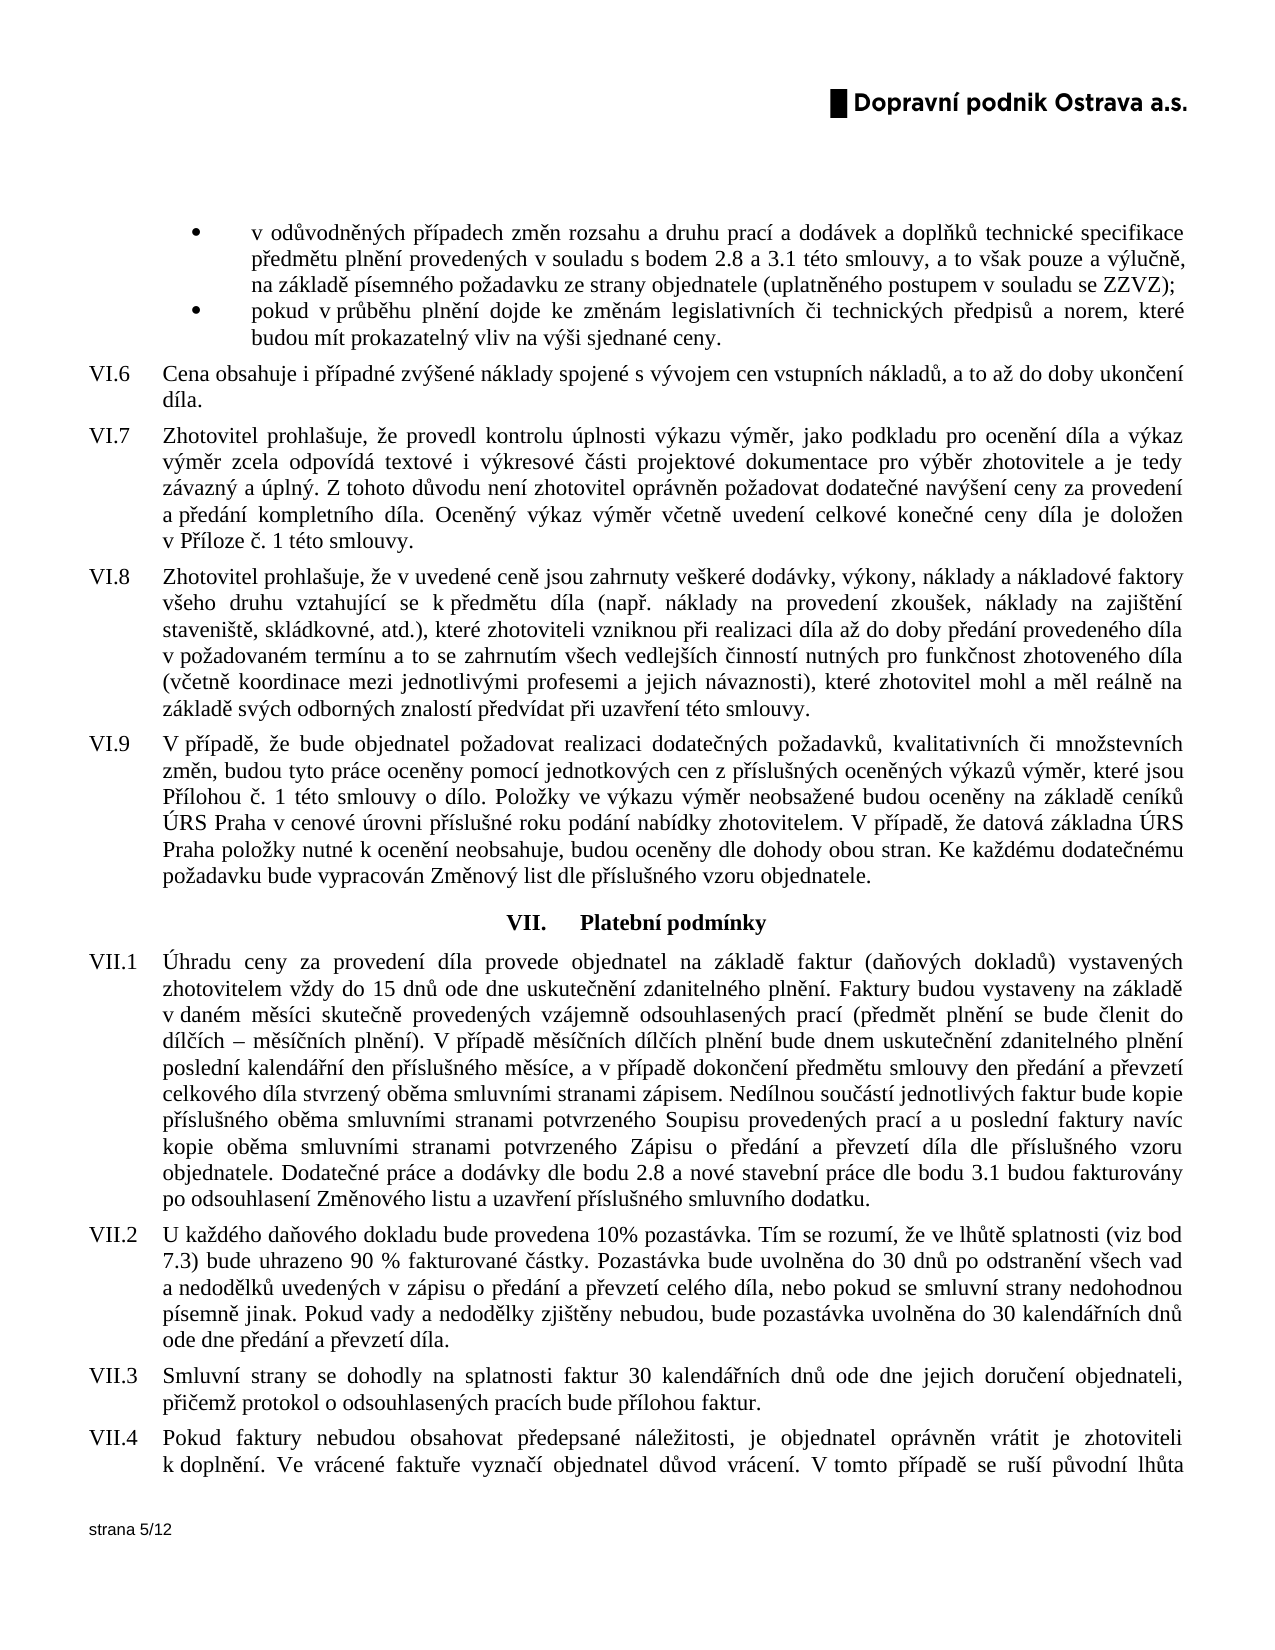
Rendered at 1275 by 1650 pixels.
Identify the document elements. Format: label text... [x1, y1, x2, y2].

list Zhotovitel prohlašuje, že v uvedené ceně jsou zahrnuty veškeré dodávky, výkony, náklady a nákladové faktory všeho druhu vztahující se k předmětu díla (např. náklady na provedení zkoušek, náklady na zajištění staveniště, skládkovné, atd.), které zhotoviteli vzniknou při realizaci díla až do doby předání provedeného díla v požadovaném termínu a to se zahrnutím všech vedlejších činností nutných pro funkčnost zhotoveného díla (včetně koordinace mezi jednotlivými profesemi a jejich návaznosti), které zhotovitel mohl a měl reálně na základě svých odborných znalostí předvídat při uzavření této smlouvy. [89, 563, 1184, 721]
list U každého daňového dokladu bude provedena 10% pozastávka. Tím se rozumí, že ve lhůtě splatnosti (viz bod 7.3) bude uhrazeno 90 % fakturované částky. Pozastávka bude uvolněna do 30 dnů po odstranění všech vad a nedodělků uvedených v zápisu o předání a převzetí celého díla, nebo pokud se smluvní strany nedohodnou písemně jinak. Pokud vady a nedodělky zjištěny nebudou, bude pozastávka uvolněna do 30 kalendářních dnů ode dne předání a převzetí díla. [89, 1221, 1184, 1353]
picture [830, 89, 1187, 118]
list Zhotovitel prohlašuje, že provedl kontrolu úplnosti výkazu výměr, jako podkladu pro ocenění díla a výkaz výměr zcela odpovídá textové i výkresové části projektové dokumentace pro výběr zhotovitele a je tedy závazný a úplný. Z tohoto důvodu není zhotovitel oprávněn požadovat dodatečné navýšení ceny za provedení a předání kompletního díla. Oceněný výkaz výměr včetně uvedení celkové konečné ceny díla je doložen v Příloze č. 1 této smlouvy. [89, 422, 1184, 553]
list Cena obsahuje i případné zvýšené náklady spojené s vývojem cen vstupních nákladů, a to až do doby ukončení díla. [89, 360, 1184, 412]
list Smluvní strany se dohodly na splatnosti faktur 30 kalendářních dnů ode dne jejich doručení objednateli, přičemž protokol o odsouhlasených pracích bude přílohou faktur. [89, 1362, 1184, 1415]
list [89, 1424, 1184, 1477]
text pokud v průběhu plnění dojde ke změnám legislativních či technických předpisů a norem, které budou mít prokazatelný vliv na výši sjednané ceny. [192, 298, 1186, 350]
list V případě, že bude objednatel požadovat realizaci dodatečných požadavků, kvalitativních či množstevních změn, budou tyto práce oceněny pomocí jednotkových cen z příslušných oceněných výkazů výměr, které jsou Přílohou č. 1 této smlouvy o dílo. Položky ve výkazu výměr neobsažené budou oceněny na základě ceníků ÚRS Praha v cenové úrovni příslušné roku podání nabídky zhotovitelem. V případě, že datová základna ÚRS Praha položky nutné k ocenění neobsahuje, budou oceněny dle dohody obou stran. Ke každému dodatečnému požadavku bude vypracován Změnový list dle příslušného vzoru objednatele. [89, 730, 1184, 888]
subtitle Platební podmínky [89, 909, 1184, 936]
text v odůvodněných případech změn rozsahu a druhu prací a dodávek a doplňků technické specifikace předmětu plnění provedených v souladu s bodem 2.8 a 3.1 této smlouvy, a to však pouze a výlučně, na základě písemného požadavku ze strany objednatele (uplatněného postupem v souladu se ZZVZ); [192, 218, 1186, 298]
list Úhradu ceny za provedení díla provede objednatel na základě faktur (daňových dokladů) vystavených zhotovitelem vždy do 15 dnů ode dne uskutečnění zdanitelného plnění. Faktury budou vystaveny na základě v daném měsíci skutečně provedených vzájemně odsouhlasených prací (předmět plnění se bude členit do dílčích – měsíčních plnění). V případě měsíčních dílčích plnění bude dnem uskutečnění zdanitelného plnění poslední kalendářní den příslušného měsíce, a v případě dokončení předmětu smlouvy den předání a převzetí celkového díla stvrzený oběma smluvními stranami zápisem. Nedílnou součástí jednotlivých faktur bude kopie příslušného oběma smluvními stranami potvrzeného Soupisu provedených prací a u poslední faktury navíc kopie oběma smluvními stranami potvrzeného Zápisu o předání a převzetí díla dle příslušného vzoru objednatele. Dodatečné práce a dodávky dle bodu 2.8 a nové stavební práce dle bodu 3.1 budou fakturovány po odsouhlasení Změnového listu a uzavření příslušného smluvního dodatku. [89, 948, 1184, 1212]
